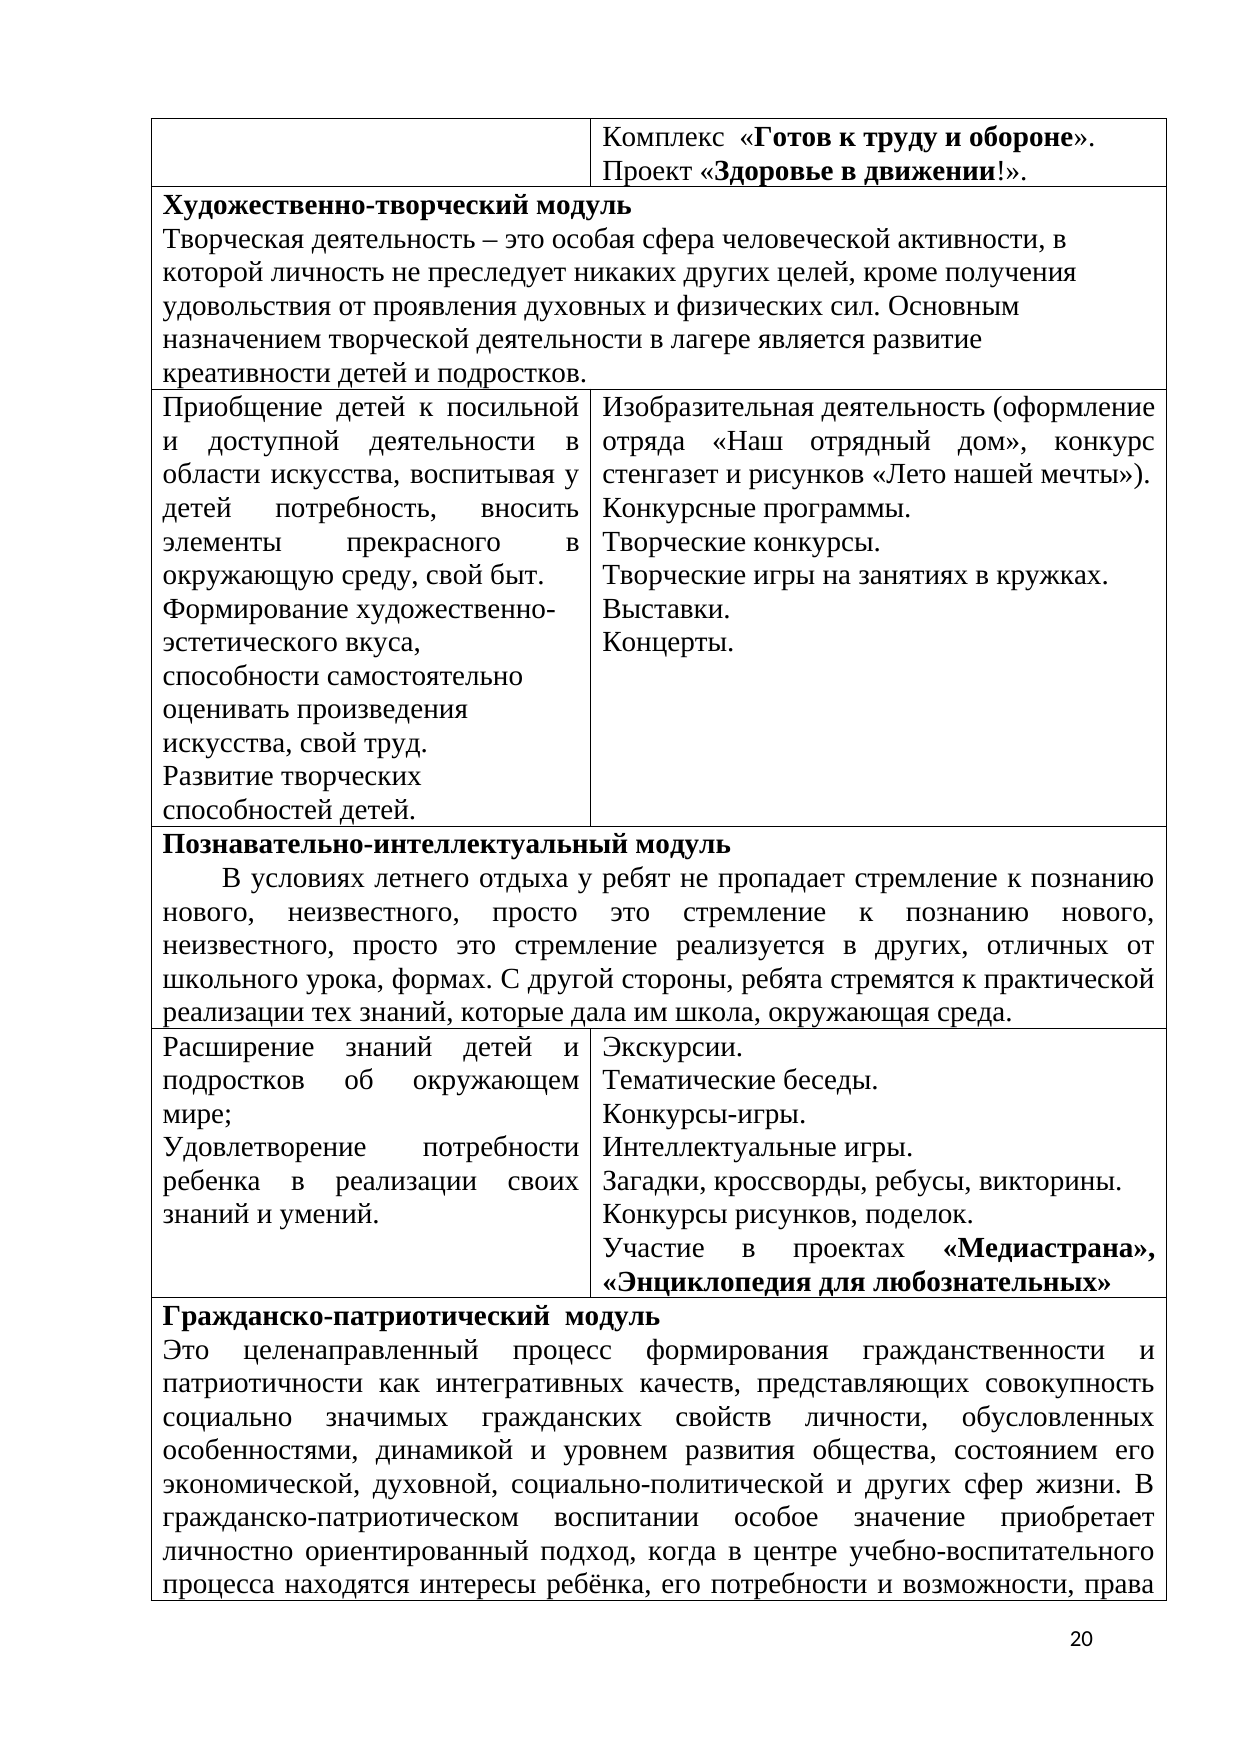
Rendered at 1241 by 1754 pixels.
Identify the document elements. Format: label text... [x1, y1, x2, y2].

table_cell Приобщение детей к посильной и доступной деятельности в области искусства, воспитывая у детей потребность, вносить элементы прекрасного в окружающую среду, свой быт. Формирование художественно-эстетического вкуса, способности самостоятельно оценивать произведения искусства, свой труд. Развитие творческих способностей детей. [152, 390, 590, 826]
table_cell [152, 119, 590, 186]
table_cell Расширение знаний детей и подростков об окружающем мире; Удовлетворение потребности ребенка в реализации своих знаний и умений. [152, 1029, 590, 1297]
table_cell Изобразительная деятельность (оформление отряда «Наш отрядный дом», конкурс стенгазет и рисунков «Лето нашей мечты»). Конкурсные программы. Творческие конкурсы. Творческие игры на занятиях в кружках. Выставки. Концерты. [591, 390, 1166, 826]
table_cell Познавательно-интеллектуальный модуль В условиях летнего отдыха у ребят не пропадает стремление к познанию нового, неизвестного, просто это стремление к познанию нового, неизвестного, просто это стремление реализуется в других, отличных от школьного урока, формах. С другой стороны, ребята стремятся к практической реализации тех знаний, которые дала им школа, окружающая среда. [152, 827, 1166, 1028]
table_cell Экскурсии. Тематические беседы. Конкурсы-игры. Интеллектуальные игры. Загадки, кроссворды, ребусы, викторины. Конкурсы рисунков, поделок. Участие в проектах «Медиастрана», «Энциклопедия для любознательных» [591, 1029, 1166, 1297]
table_cell Художественно-творческий модуль Творческая деятельность – это особая сфера человеческой активности, в которой личность не преследует никаких других целей, кроме получения удовольствия от проявления духовных и физических сил. Основным назначением творческой деятельности в лагере является развитие креативности детей и подростков. [152, 187, 1166, 388]
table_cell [591, 119, 1166, 186]
